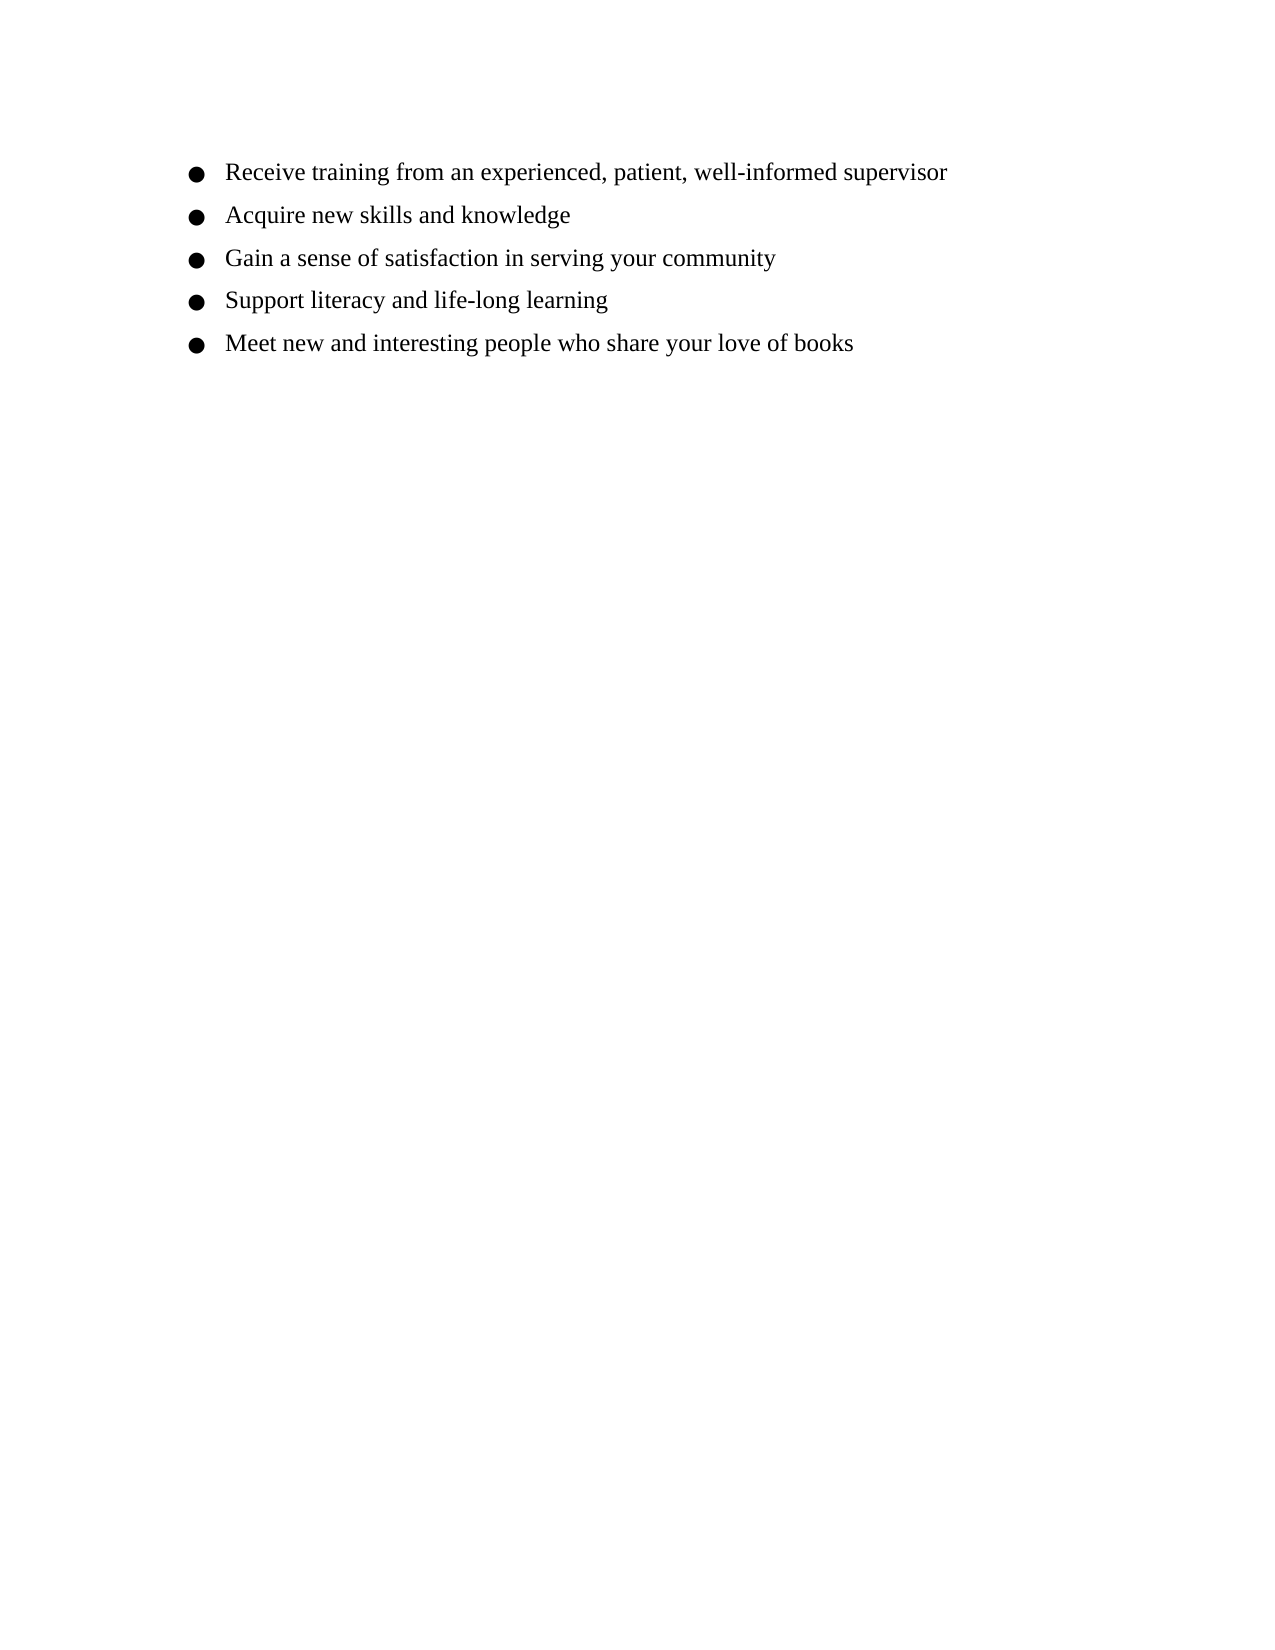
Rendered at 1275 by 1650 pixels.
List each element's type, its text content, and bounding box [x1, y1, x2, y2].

list Acquire new skills and knowledge [187, 193, 1125, 235]
list Meet new and interesting people who share your love of books [187, 321, 1125, 363]
list Support literacy and life-long learning [187, 278, 1125, 321]
list Gain a sense of satisfaction in serving your community [187, 235, 1125, 278]
list Receive training from an experienced, patient, well-informed supervisor [187, 150, 1125, 193]
